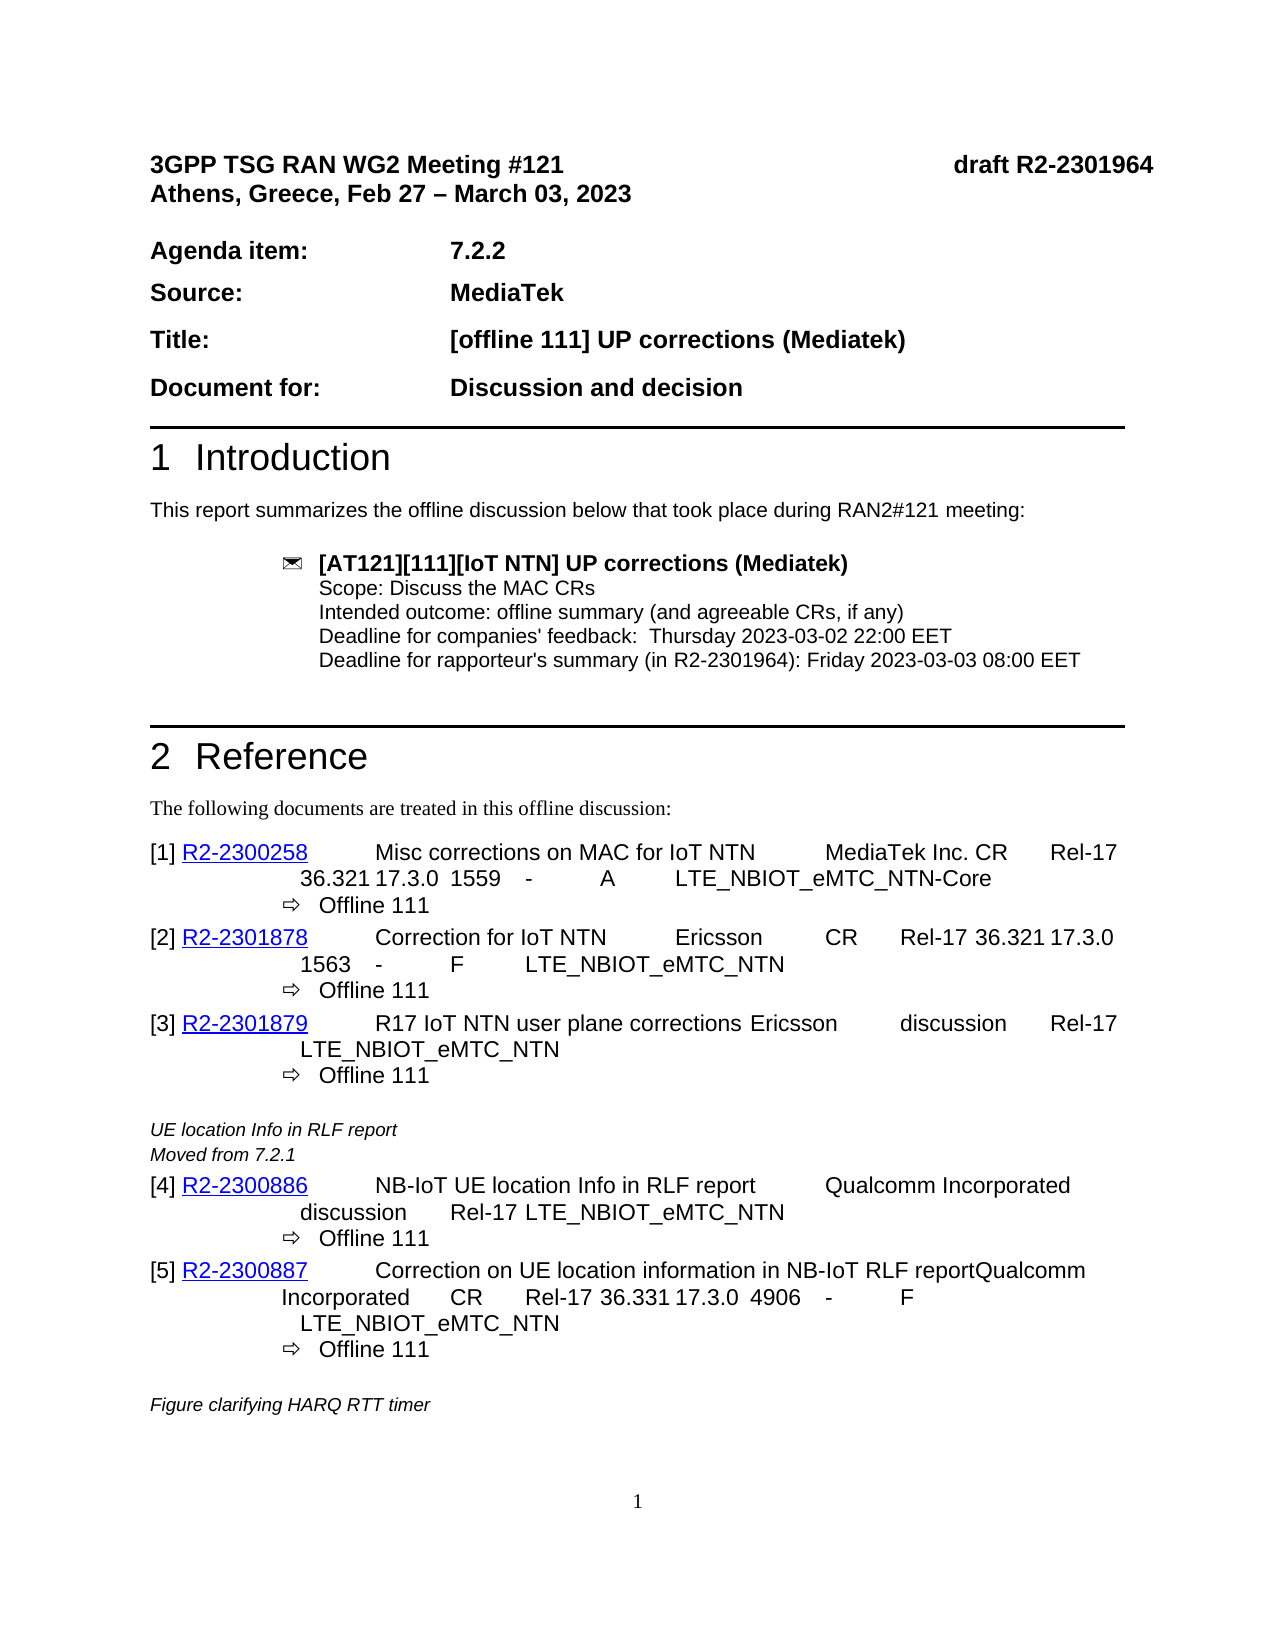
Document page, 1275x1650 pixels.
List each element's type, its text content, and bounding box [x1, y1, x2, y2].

list Offline 111 [281, 1336, 1125, 1363]
subtitle Introduction [150, 429, 1125, 479]
text [AT121][111][IoT NTN] UP corrections (Mediatek) [281, 550, 1125, 576]
list Offline 111 [281, 1062, 1125, 1089]
text Source: MediaTek [150, 277, 1125, 306]
title [3] R2-2301879 R17 IoT NTN user plane corrections Ericsson discussion Rel-17 LTE_NBIOT_eMTC_NTN [150, 1009, 1125, 1062]
text Scope: Discuss the MAC CRs [319, 576, 1125, 600]
text 3GPP TSG RAN WG2 Meeting #121 draft R2-2301964 [150, 150, 1125, 179]
list This report summarizes the offline discussion below that took place during RAN2#121 meeting: [150, 497, 1125, 521]
title [5] R2-2300887 Correction on UE location information in NB-IoT RLF report Qualcomm Incorporated CR Rel-17 36.331 17.3.0 4906 - F LTE_NBIOT_eMTC_NTN [150, 1257, 1125, 1336]
text Deadline for rapporteur's summary (in R2-2301964): Friday 2023-03-03 08:00 EET [319, 648, 1125, 672]
text Title: [offline 111] UP corrections (Mediatek) [150, 325, 1125, 354]
title [2] R2-2301878 Correction for IoT NTN Ericsson CR Rel-17 36.321 17.3.0 1563 - F LTE_NBIOT_eMTC_NTN [150, 924, 1125, 977]
title [1] R2-2300258 Misc corrections on MAC for IoT NTN MediaTek Inc. CR Rel-17 36.321 17.3.0 1559 - A LTE_NBIOT_eMTC_NTN-Core [150, 839, 1125, 892]
text Athens, Greece, Feb 27 – March 03, 2023 [150, 179, 1125, 207]
text Agenda item: 7.2.2 [150, 236, 1125, 265]
text Moved from 7.2.1 [150, 1144, 1125, 1166]
text The following documents are treated in this offline discussion: [150, 796, 1125, 820]
text Deadline for companies' feedback: Thursday 2023-03-02 22:00 EET [319, 624, 1125, 648]
text UE location Info in RLF report [150, 1118, 1125, 1140]
text Intended outcome: offline summary (and agreeable CRs, if any) [319, 600, 1125, 624]
list Offline 111 [281, 977, 1125, 1003]
title [4] R2-2300886 NB-IoT UE location Info in RLF report Qualcomm Incorporated discussion Rel-17 LTE_NBIOT_eMTC_NTN [150, 1172, 1125, 1225]
text Figure clarifying HARQ RTT timer [150, 1393, 1125, 1415]
list Offline 111 [281, 1225, 1125, 1251]
text Document for: Discussion and decision [150, 372, 1125, 401]
list Offline 111 [281, 892, 1125, 918]
subtitle Reference [150, 728, 1125, 777]
